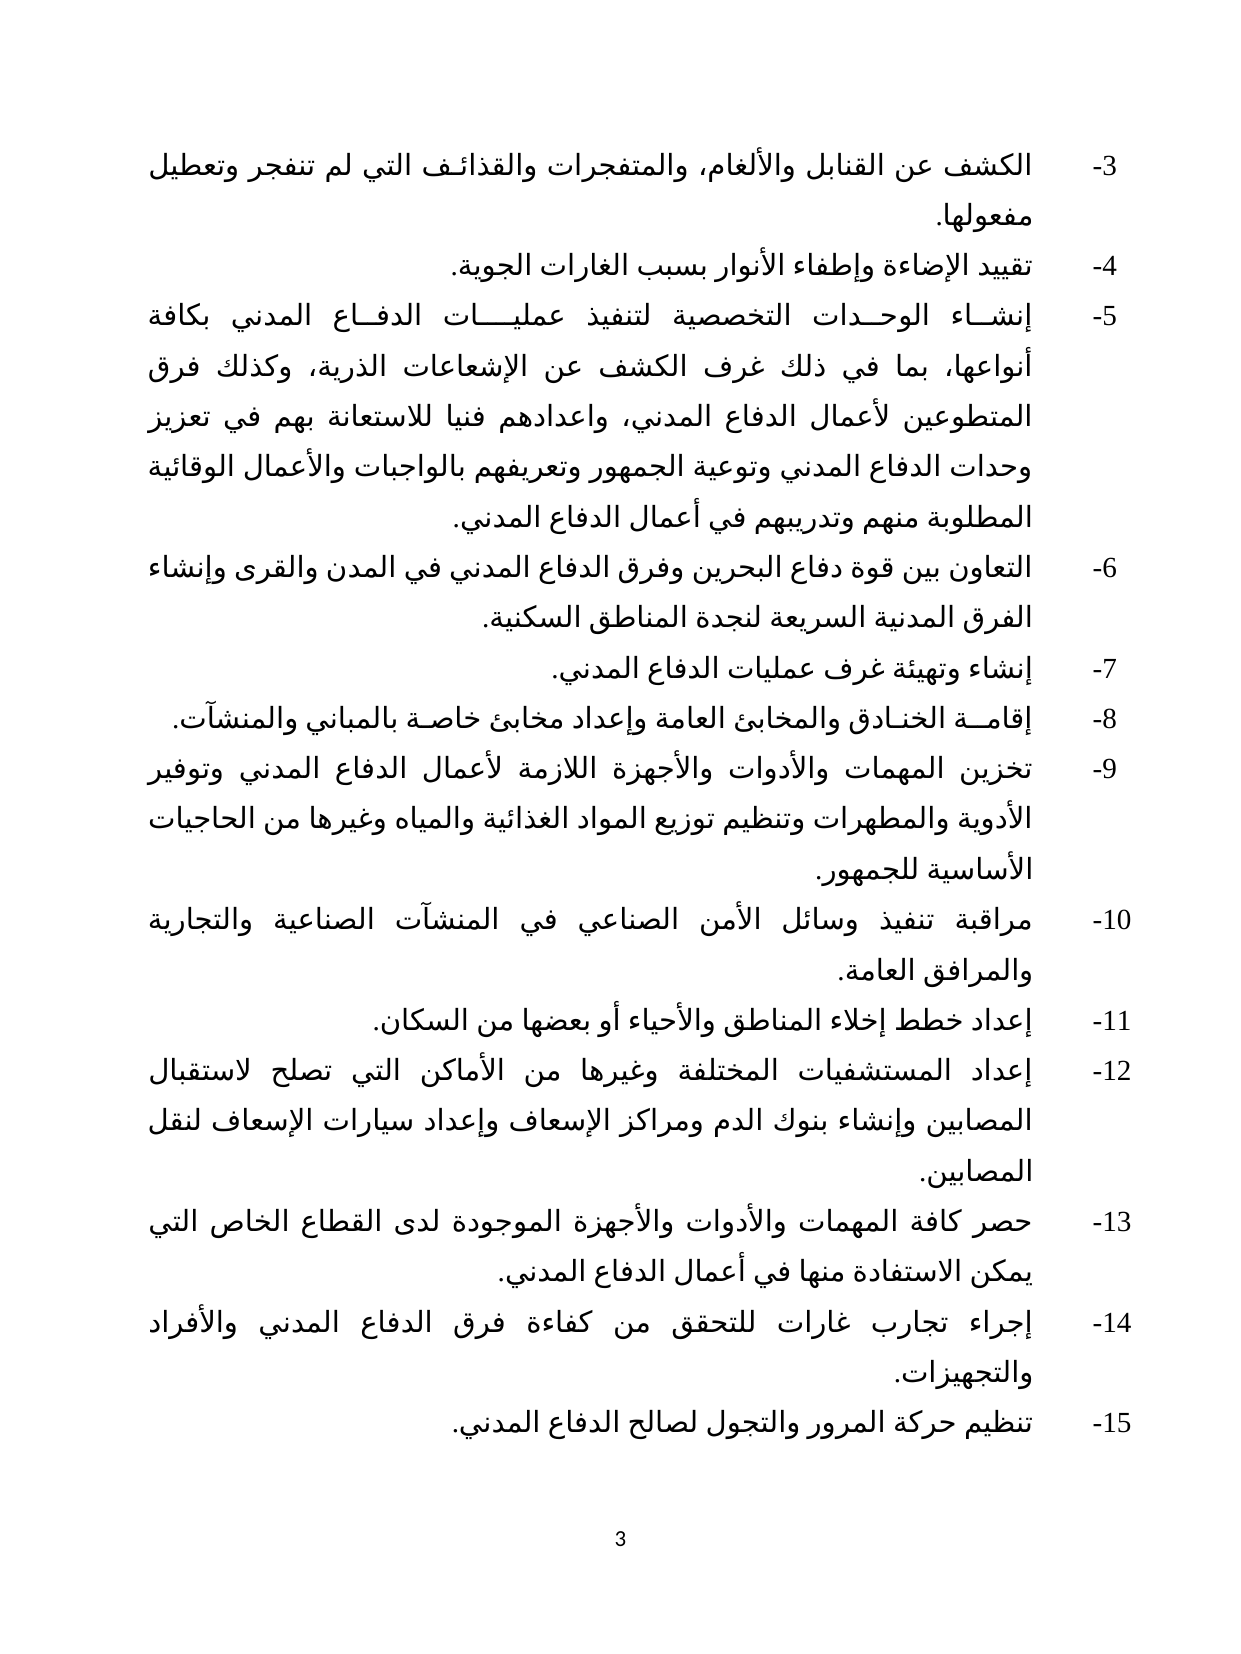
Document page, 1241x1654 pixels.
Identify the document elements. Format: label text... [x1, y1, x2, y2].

list تنظيم حركة المرور والتجول لصالح الدفاع المدني. [148, 1405, 1092, 1439]
list إجراء تجارب غارات للتحقق من كفاءة فرق الدفاع المدني والأفراد والتجهيزات. [148, 1305, 1092, 1389]
list إعداد المستشفيات المختلفة وغيرها من الأماكن التي تصلح لاستقبال المصابين وإنشاء بنوك الدم ومراكز الإسعاف وإعداد سيارات الإسعاف لنقل المصابين. [148, 1053, 1092, 1187]
list تخزين المهمات والأدوات والأجهزة اللازمة لأعمال الدفاع المدني وتوفير الأدوية والمطهرات وتنظيم توزيع المواد الغذائية والمياه وغيرها من الحاجيات الأساسية للجمهور. [148, 751, 1092, 886]
list إقامــة الخنـادق والمخابئ العامة وإعداد مخابئ خاصـة بالمباني والمنشآت. [148, 701, 1092, 734]
list مراقبة تنفيذ وسائل الأمن الصناعي في المنشآت الصناعية والتجارية والمرافق العامة. [148, 902, 1092, 986]
list الكشف عن القنابل والألغام، والمتفجرات والقذائـف التي لم تنفجر وتعطيل مفعولها. [148, 148, 1092, 231]
list إنشــاء الوحــدات التخصصية لتنفيذ عمليــــات الدفــاع المدني بكافة أنواعها، بما في ذلك غرف الكشف عن الإشعاعات الذرية، وكذلك فرق المتطوعين لأعمال الدفاع المدني، واعدادهم فنيا للاستعانة بهم في تعزيز وحدات الدفاع المدني وتوعية الجمهور وتعريفهم بالواجبات والأعمال الوقائية المطلوبة منهم وتدريبهم في أعمال الدفاع المدني. [148, 298, 1092, 533]
list إعداد خطط إخلاء المناطق والأحياء أو بعضها من السكان. [148, 1003, 1092, 1036]
list حصر كافة المهمات والأدوات والأجهزة الموجودة لدى القطاع الخاص التي يمكن الاستفادة منها في أعمال الدفاع المدني. [148, 1204, 1092, 1288]
list إنشاء وتهيئة غرف عمليات الدفاع المدني. [148, 651, 1092, 684]
list التعاون بين قوة دفاع البحرين وفرق الدفاع المدني في المدن والقرى وإنشاء الفرق المدنية السريعة لنجدة المناطق السكنية. [148, 550, 1092, 634]
list تقييد الإضاءة وإطفاء الأنوار بسبب الغارات الجوية. [148, 248, 1092, 282]
